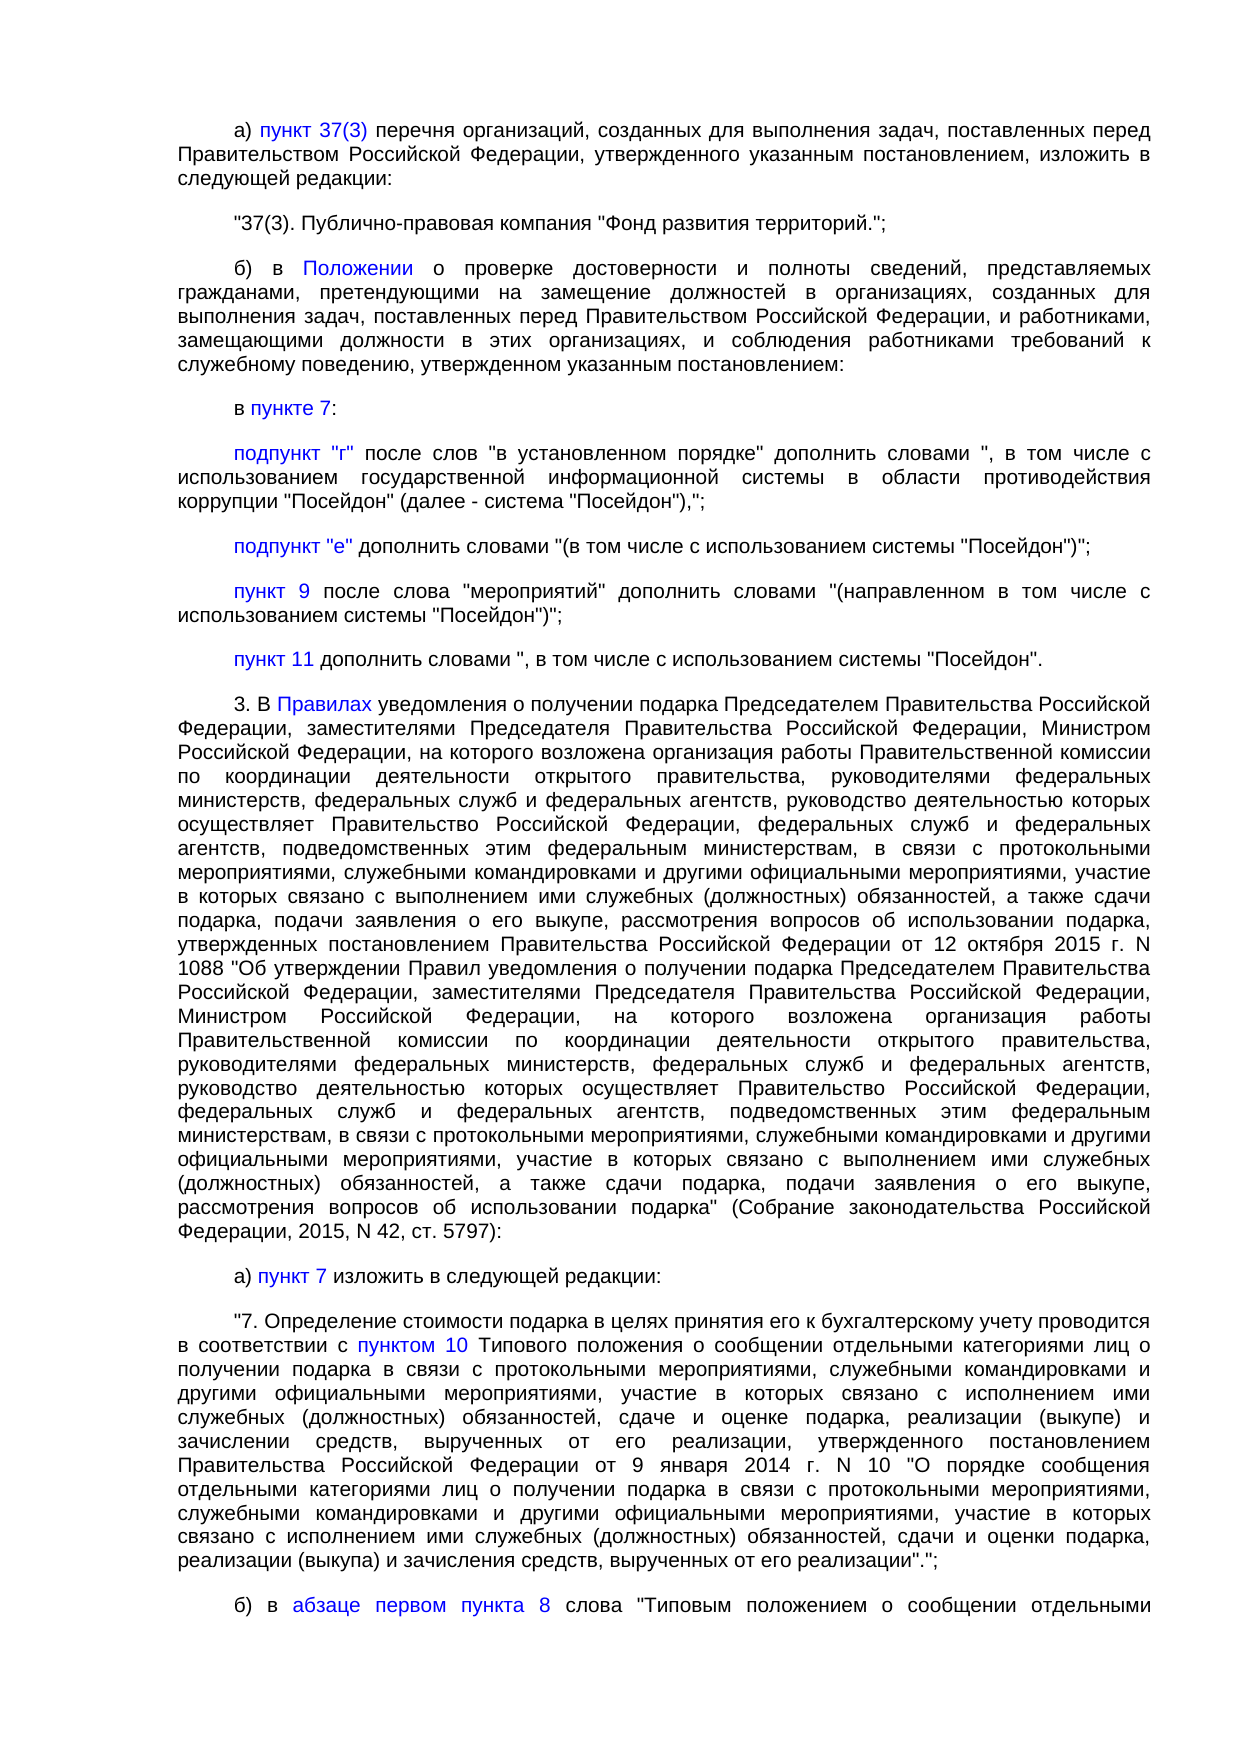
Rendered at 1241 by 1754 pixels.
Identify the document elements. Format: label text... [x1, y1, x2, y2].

text "37(3). Публично-правовая компания "Фонд развития территорий."; [177, 211, 1152, 235]
text 3. В Правилах уведомления о получении подарка Председателем Правительства Российской Федерации, заместителями Председателя Правительства Российской Федерации, Министром Российской Федерации, на которого возложена организация работы Правительственной комиссии по координации деятельности открытого правительства, руководителями федеральных министерств, федеральных служб и федеральных агентств, руководство деятельностью которых осуществляет Правительство Российской Федерации, федеральных служб и федеральных агентств, подведомственных этим федеральным министерствам, в связи с протокольными мероприятиями, служебными командировками и другими официальными мероприятиями, участие в которых связано с выполнением ими служебных (должностных) обязанностей, а также сдачи подарка, подачи заявления о его выкупе, рассмотрения вопросов об использовании подарка, утвержденных постановлением Правительства Российской Федерации от 12 октября 2015 г. N 1088 "Об утверждении Правил уведомления о получении подарка Председателем Правительства Российской Федерации, заместителями Председателя Правительства Российской Федерации, Министром Российской Федерации, на которого возложена организация работы Правительственной комиссии по координации деятельности открытого правительства, руководителями федеральных министерств, федеральных служб и федеральных агентств, руководство деятельностью которых осуществляет Правительство Российской Федерации, федеральных служб и федеральных агентств, подведомственных этим федеральным министерствам, в связи с протокольными мероприятиями, служебными командировками и другими официальными мероприятиями, участие в которых связано с выполнением ими служебных (должностных) обязанностей, а также сдачи подарка, подачи заявления о его выкупе, рассмотрения вопросов об использовании подарка" (Собрание законодательства Российской Федерации, 2015, N 42, ст. 5797): [177, 692, 1152, 1243]
text подпункт "г" после слов "в установленном порядке" дополнить словами ", в том числе с использованием государственной информационной системы в области противодействия коррупции "Посейдон" (далее - система "Посейдон"),"; [177, 441, 1152, 513]
text пункт 9 после слова "мероприятий" дополнить словами "(направленном в том числе с использованием системы "Посейдон")"; [177, 578, 1152, 626]
text а) пункт 7 изложить в следующей редакции: [177, 1264, 1152, 1288]
text а) пункт 37(3) перечня организаций, созданных для выполнения задач, поставленных перед Правительством Российской Федерации, утвержденного указанным постановлением, изложить в следующей редакции: [177, 118, 1152, 190]
text подпункт "е" дополнить словами "(в том числе с использованием системы "Посейдон")"; [177, 534, 1152, 558]
text б) в Положении о проверке достоверности и полноты сведений, представляемых гражданами, претендующими на замещение должностей в организациях, созданных для выполнения задач, поставленных перед Правительством Российской Федерации, и работниками, замещающими должности в этих организациях, и соблюдения работниками требований к служебному поведению, утвержденном указанным постановлением: [177, 256, 1152, 375]
text пункт 11 дополнить словами ", в том числе с использованием системы "Посейдон". [177, 647, 1152, 671]
text "7. Определение стоимости подарка в целях принятия его к бухгалтерскому учету проводится в соответствии с пунктом 10 Типового положения о сообщении отдельными категориями лиц о получении подарка в связи с протокольными мероприятиями, служебными командировками и другими официальными мероприятиями, участие в которых связано с исполнением ими служебных (должностных) обязанностей, сдаче и оценке подарка, реализации (выкупе) и зачислении средств, вырученных от его реализации, утвержденного постановлением Правительства Российской Федерации от 9 января 2014 г. N 10 "О порядке сообщения отдельными категориями лиц о получении подарка в связи с протокольными мероприятиями, служебными командировками и другими официальными мероприятиями, участие в которых связано с исполнением ими служебных (должностных) обязанностей, сдачи и оценки подарка, реализации (выкупа) и зачисления средств, вырученных от его реализации"."; [177, 1309, 1152, 1572]
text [177, 1593, 1152, 1617]
text в пункте 7: [177, 396, 1152, 420]
